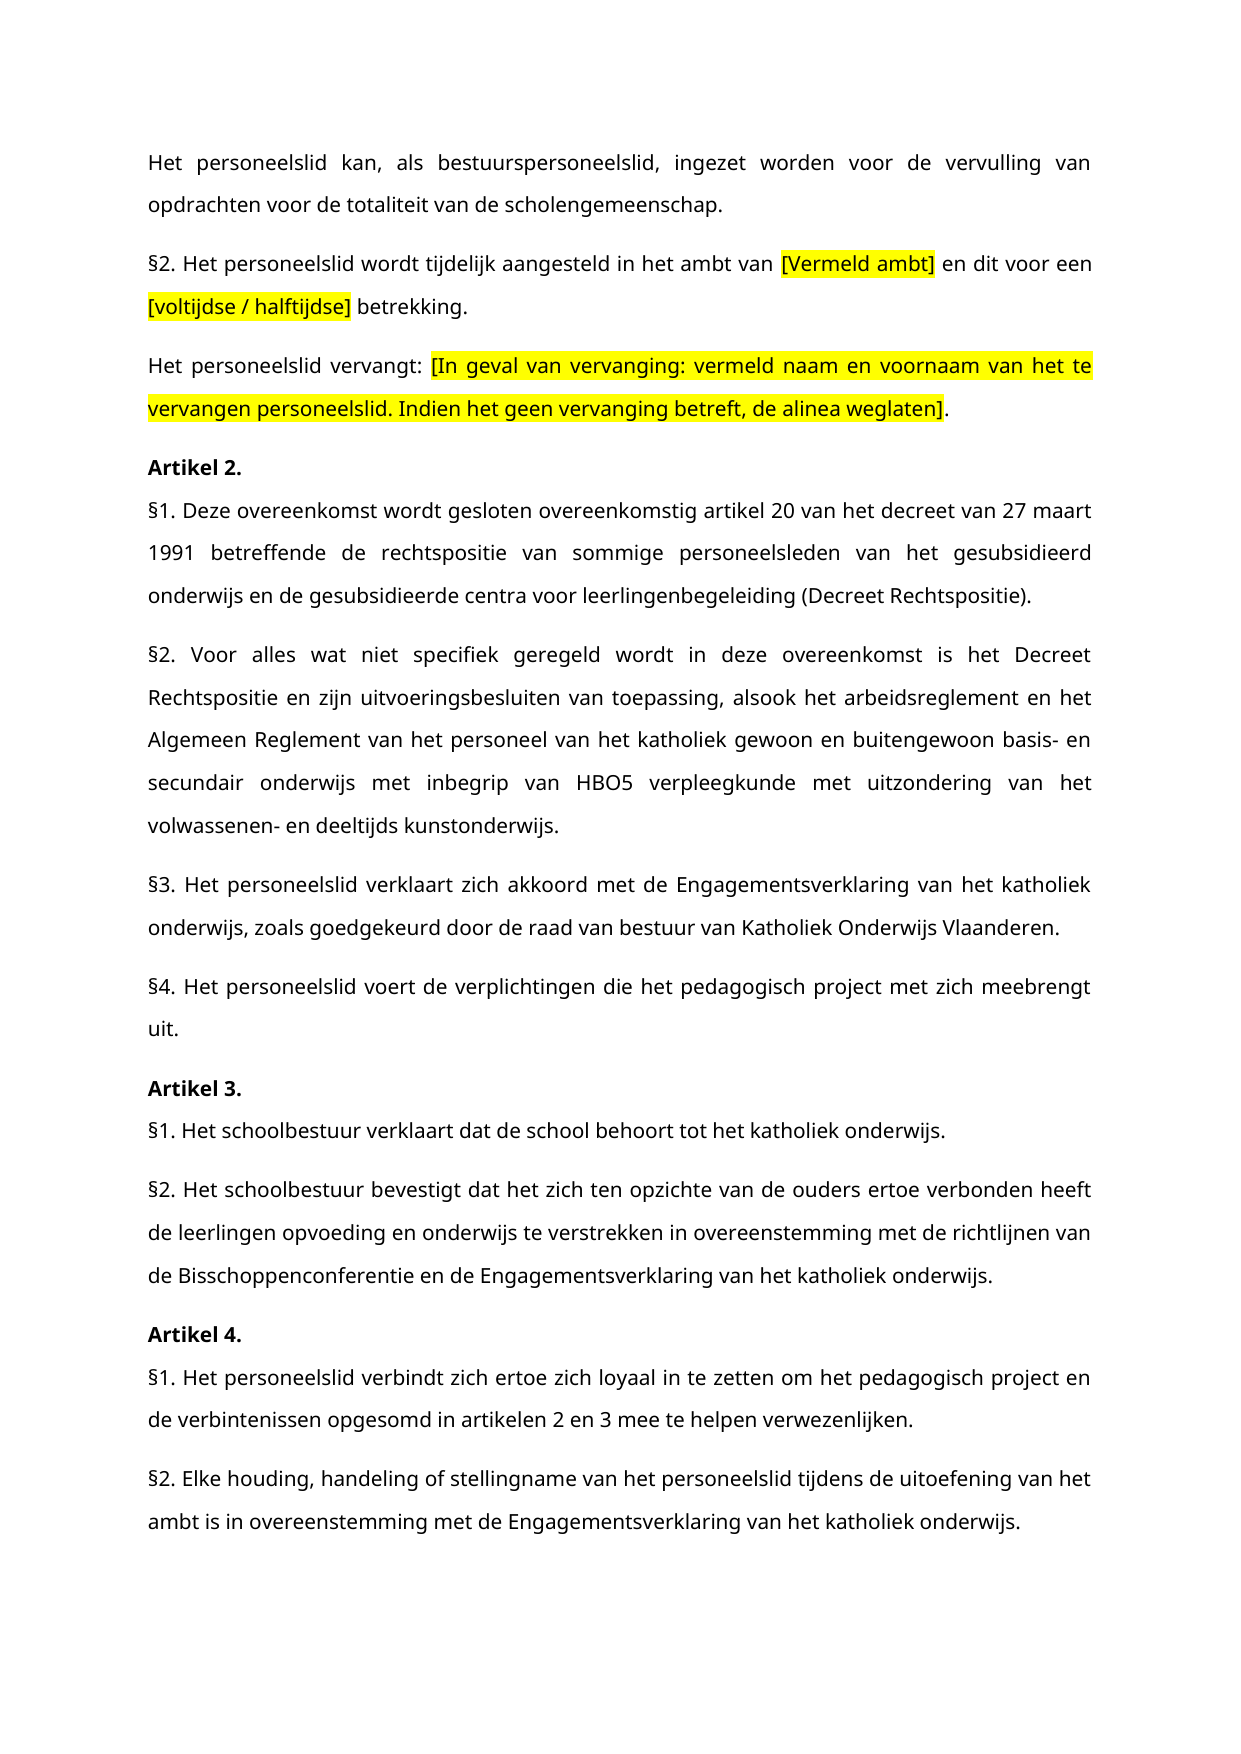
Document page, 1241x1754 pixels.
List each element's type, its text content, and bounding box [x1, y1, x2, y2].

text §1. Het personeelslid verbindt zich ertoe zich loyaal in te zetten om het pedagogisch project en de verbintenissen opgesomd in artikelen 2 en 3 mee te helpen verwezenlijken. [148, 1363, 1093, 1434]
text §4. Het personeelslid voert de verplichtingen die het pedagogisch project met zich meebrengt uit. [148, 972, 1093, 1043]
text §2. Voor alles wat niet specifiek geregeld wordt in deze overeenkomst is het Decreet Rechtspositie en zijn uitvoeringsbesluiten van toepassing, alsook het arbeidsreglement en het Algemeen Reglement van het personeel van het katholiek gewoon en buitengewoon basis- en secundair onderwijs met inbegrip van HBO5 verpleegkunde met uitzondering van het volwassenen- en deeltijds kunstonderwijs. [148, 640, 1093, 839]
text §3. Het personeelslid verklaart zich akkoord met de Engagementsverklaring van het katholiek onderwijs, zoals goedgekeurd door de raad van bestuur van Katholiek Onderwijs Vlaanderen. [148, 870, 1093, 941]
text §2. Het personeelslid wordt tijdelijk aangesteld in het ambt van [Vermeld ambt] en dit voor een [voltijdse / halftijdse] betrekking. [148, 249, 1093, 321]
text Het personeelslid kan, als bestuurspersoneelslid, ingezet worden voor de vervulling van opdrachten voor de totaliteit van de scholengemeenschap. [148, 148, 1093, 219]
text §2. Het schoolbestuur bevestigt dat het zich ten opzichte van de ouders ertoe verbonden heeft de leerlingen opvoeding en onderwijs te verstrekken in overeenstemming met de richtlijnen van de Bisschoppenconferentie en de Engagementsverklaring van het katholiek onderwijs. [148, 1176, 1093, 1289]
text §1. Het schoolbestuur verklaart dat de school behoort tot het katholiek onderwijs. [148, 1116, 1093, 1145]
text Het personeelslid vervangt: [In geval van vervanging: vermeld naam en voornaam van het te vervangen personeelslid. Indien het geen vervanging betreft, de alinea weglaten]. [148, 351, 1093, 422]
text §2. Elke houding, handeling of stellingname van het personeelslid tijdens de uitoefening van het ambt is in overeenstemming met de Engagementsverklaring van het katholiek onderwijs. [148, 1464, 1093, 1536]
text §1. Deze overeenkomst wordt gesloten overeenkomstig artikel 20 van het decreet van 27 maart 1991 betreffende de rechtspositie van sommige personeelsleden van het gesubsidieerd onderwijs en de gesubsidieerde centra voor leerlingenbegeleiding (Decreet Rechtspositie). [148, 496, 1093, 609]
